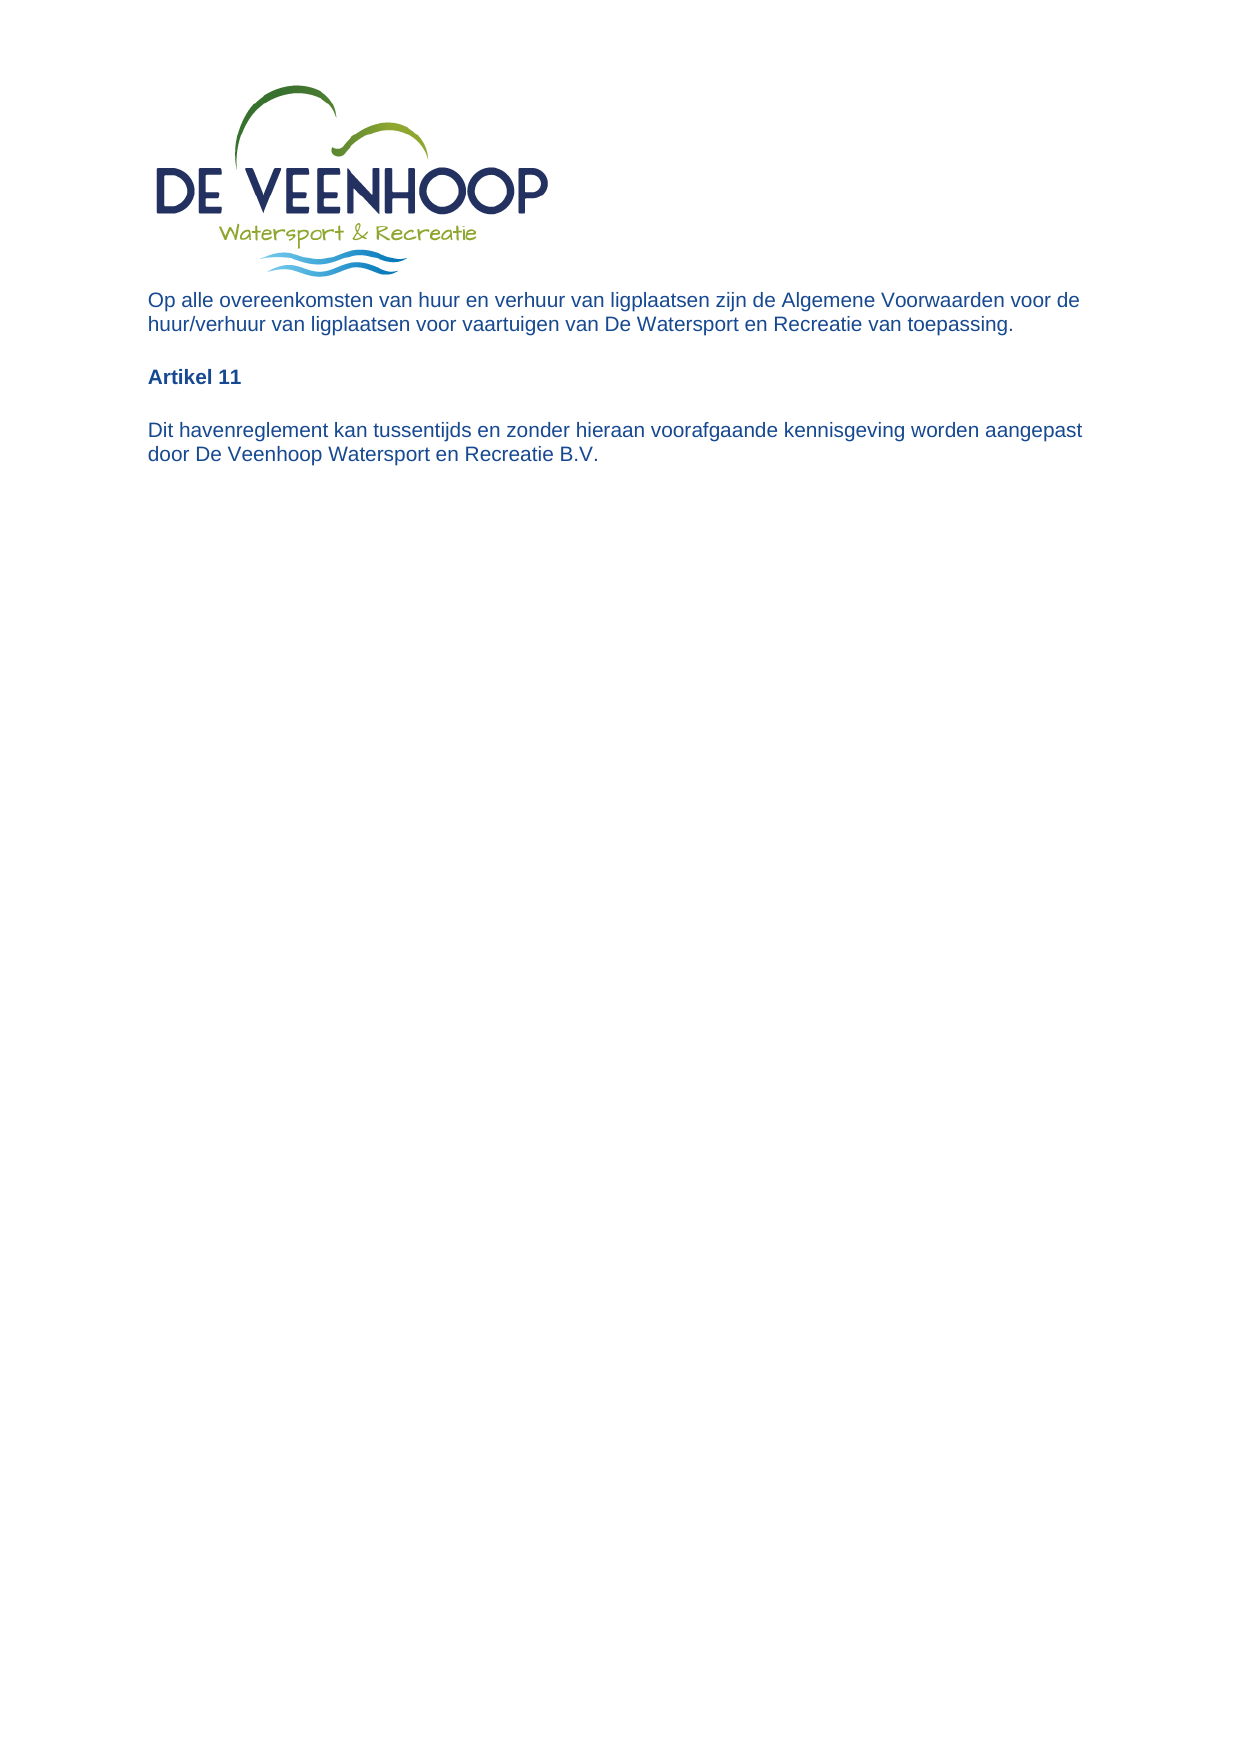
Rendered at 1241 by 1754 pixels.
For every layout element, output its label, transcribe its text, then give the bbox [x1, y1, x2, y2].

picture [147, 73, 554, 288]
text Op alle overeenkomsten van huur en verhuur van ligplaatsen zijn de Algemene Voorwaarden voor de huur/verhuur van ligplaatsen voor vaartuigen van De Watersport en Recreatie van toepassing. [148, 288, 1093, 336]
text Dit havenreglement kan tussentijds en zonder hieraan voorafgaande kennisgeving worden aangepast door De Veenhoop Watersport en Recreatie B.V. [148, 418, 1093, 466]
text Artikel 11 [148, 365, 1093, 389]
